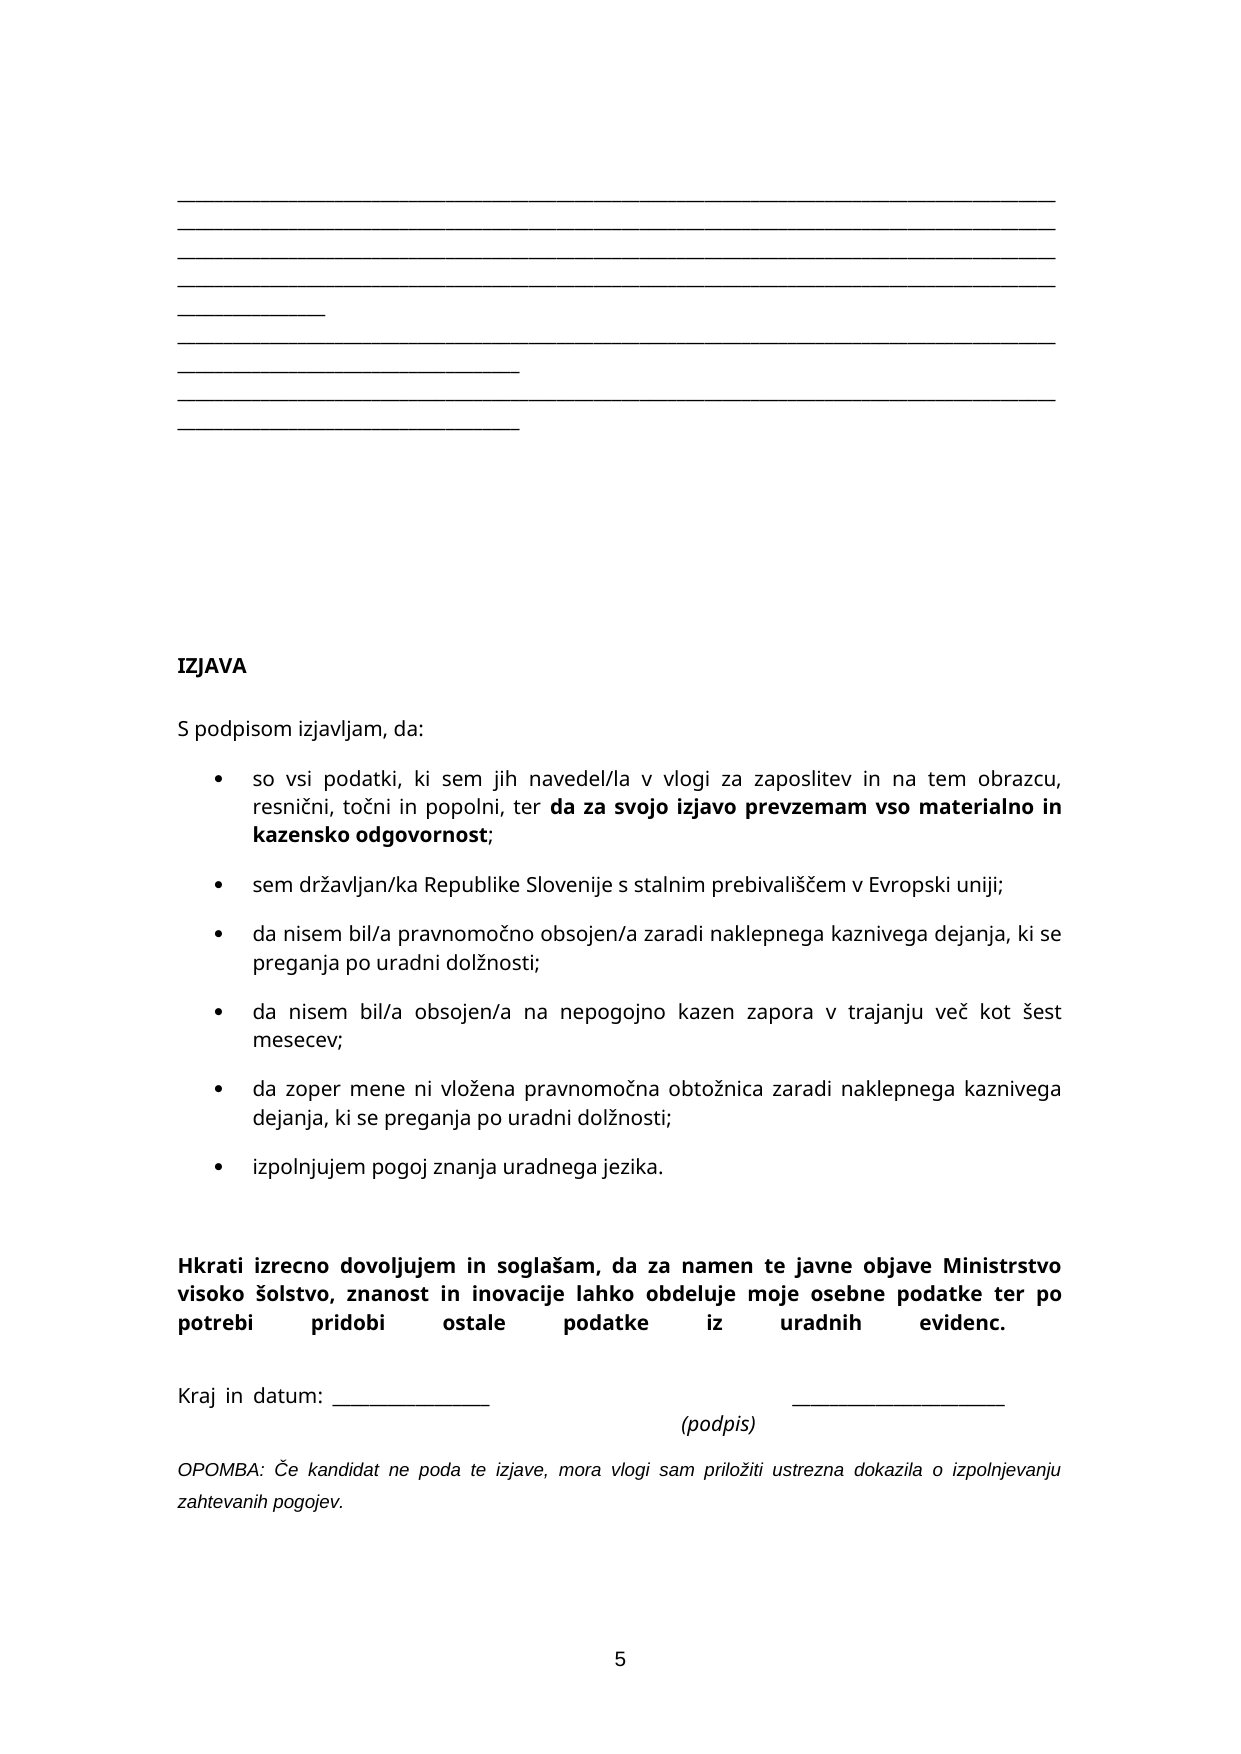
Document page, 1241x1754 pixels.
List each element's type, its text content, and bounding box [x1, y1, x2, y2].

text Kraj in datum: _________________ _______________________ (podpis) [177, 1381, 1063, 1438]
list sem državljan/ka Republike Slovenije s stalnim prebivališčem v Evropski uniji; [215, 870, 1063, 898]
text Hkrati izrecno dovoljujem in soglašam, da za namen te javne objave Ministrstvo visoko šolstvo, znanost in inovacije lahko obdeluje moje osebne podatke ter po potrebi pridobi ostale podatke iz uradnih evidenc. [177, 1251, 1063, 1360]
text IZJAVA [177, 651, 1063, 679]
text S podpisom izjavljam, da: [177, 714, 1063, 743]
text OPOMBA: Če kandidat ne poda te izjave, mora vlogi sam priložiti ustrezna dokazila o izpolnjevanju zahtevanih pogojev. [177, 1459, 1063, 1512]
text ____________________________________________________________________________________________________________________________________________________________________________________________________________________________________________________________________________________________________________________________________________________________________________________________________________ ____________________________________________________________________________________________________________________________________ ____________________________________________________________________________________________________________________________________ [177, 177, 1063, 433]
list izpolnjujem pogoj znanja uradnega jezika. [215, 1152, 1063, 1181]
list da zoper mene ni vložena pravnomočna obtožnica zaradi naklepnega kaznivega dejanja, ki se preganja po uradni dolžnosti; [215, 1074, 1063, 1131]
list da nisem bil/a pravnomočno obsojen/a zaradi naklepnega kaznivega dejanja, ki se preganja po uradni dolžnosti; [215, 919, 1063, 976]
list so vsi podatki, ki sem jih navedel/la v vlogi za zaposlitev in na tem obrazcu, resnični, točni in popolni, ter da za svojo izjavo prevzemam vso materialno in kazensko odgovornost; [215, 764, 1063, 849]
list da nisem bil/a obsojen/a na nepogojno kazen zapora v trajanju več kot šest mesecev; [215, 997, 1063, 1054]
